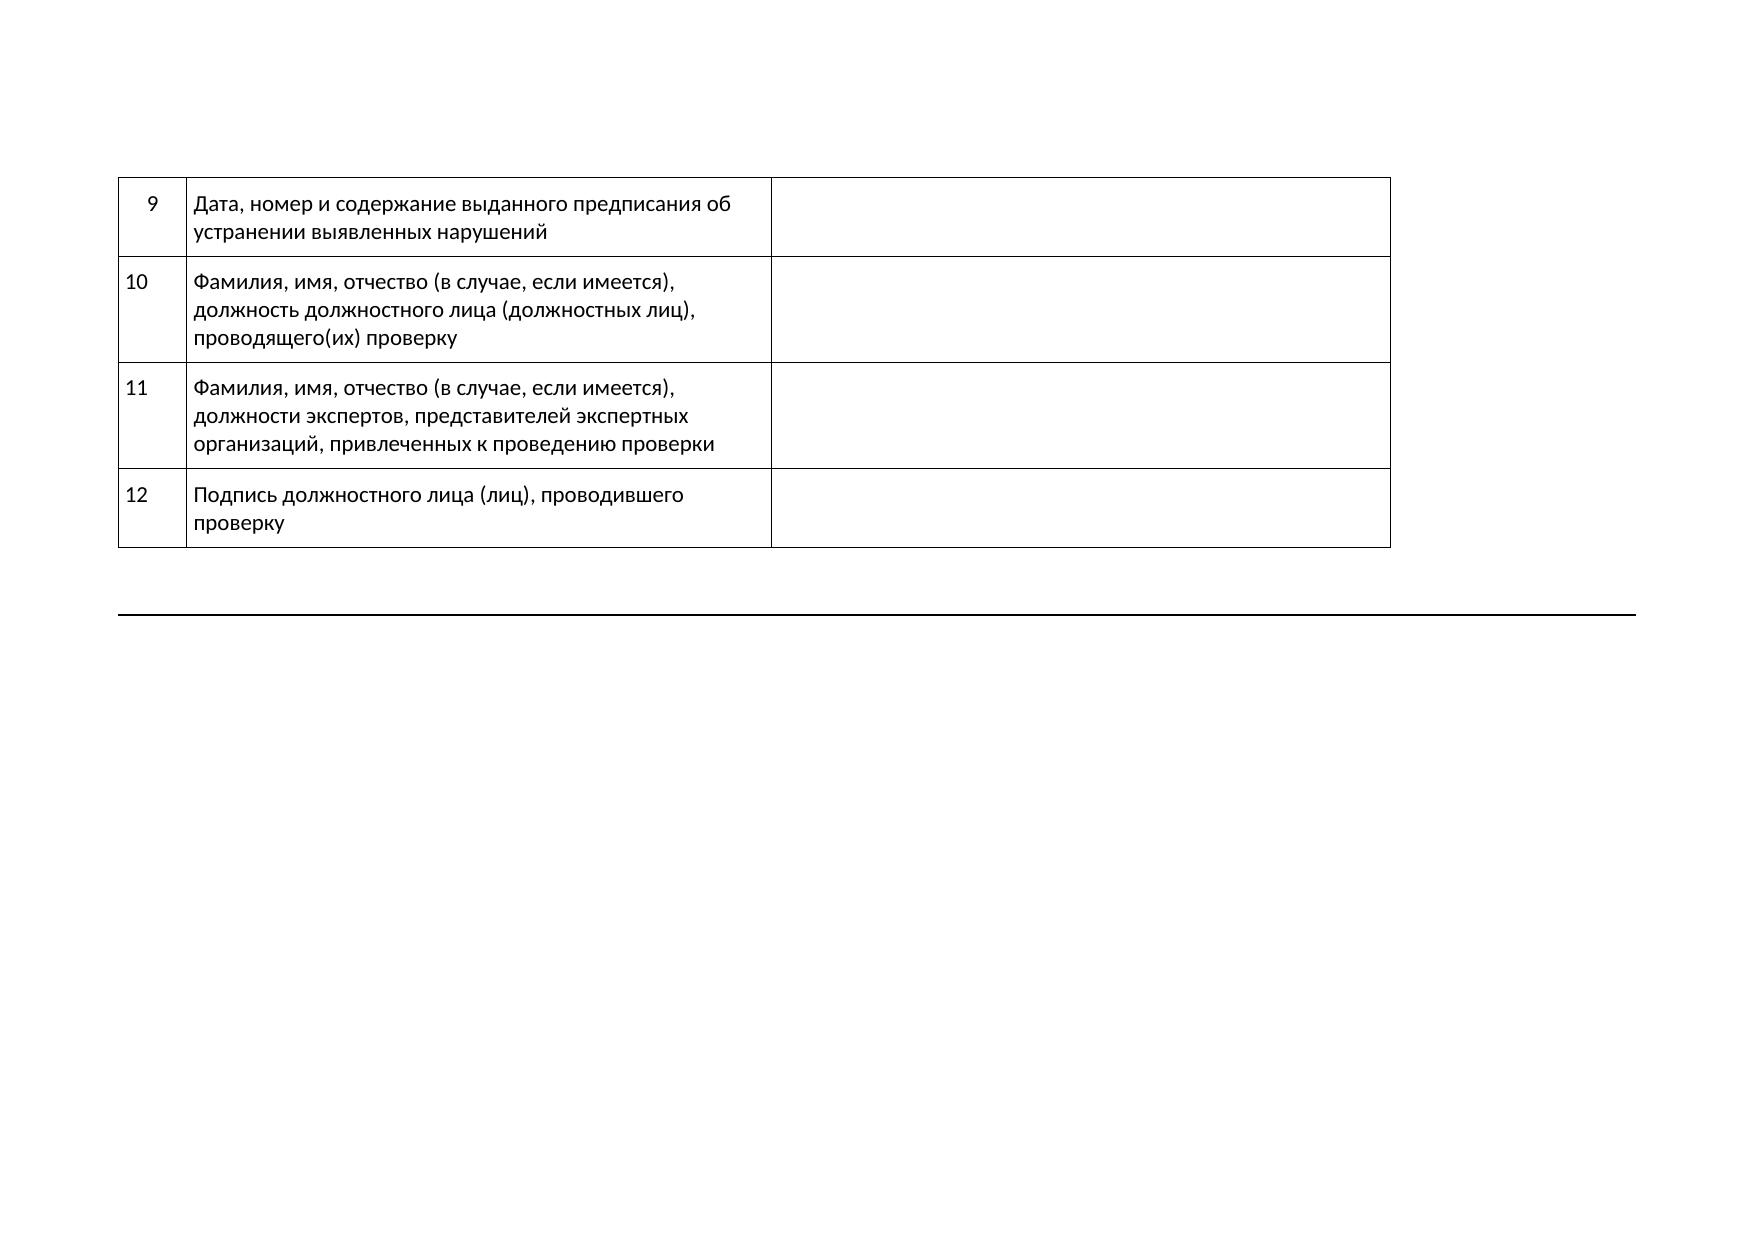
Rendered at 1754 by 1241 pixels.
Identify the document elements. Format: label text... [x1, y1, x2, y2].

table_cell Подпись должностного лица (лиц), проводившего проверку [187, 469, 771, 547]
table_cell Дата, номер и содержание выданного предписания об устранении выявленных нарушений [187, 178, 771, 256]
table_cell Фамилия, имя, отчество (в случае, если имеется), должности экспертов, представителей экспертных организаций, привлеченных к проведению проверки [187, 363, 771, 468]
table_cell [772, 178, 1390, 256]
table_cell 12 [119, 469, 186, 547]
table_cell 11 [119, 363, 186, 468]
table_cell [772, 363, 1390, 468]
table_cell 9 [119, 178, 186, 256]
table_cell [772, 469, 1390, 547]
table_cell Фамилия, имя, отчество (в случае, если имеется), должность должностного лица (должностных лиц), проводящего(их) проверку [187, 257, 771, 362]
table_cell [772, 257, 1390, 362]
table_cell 10 [119, 257, 186, 362]
